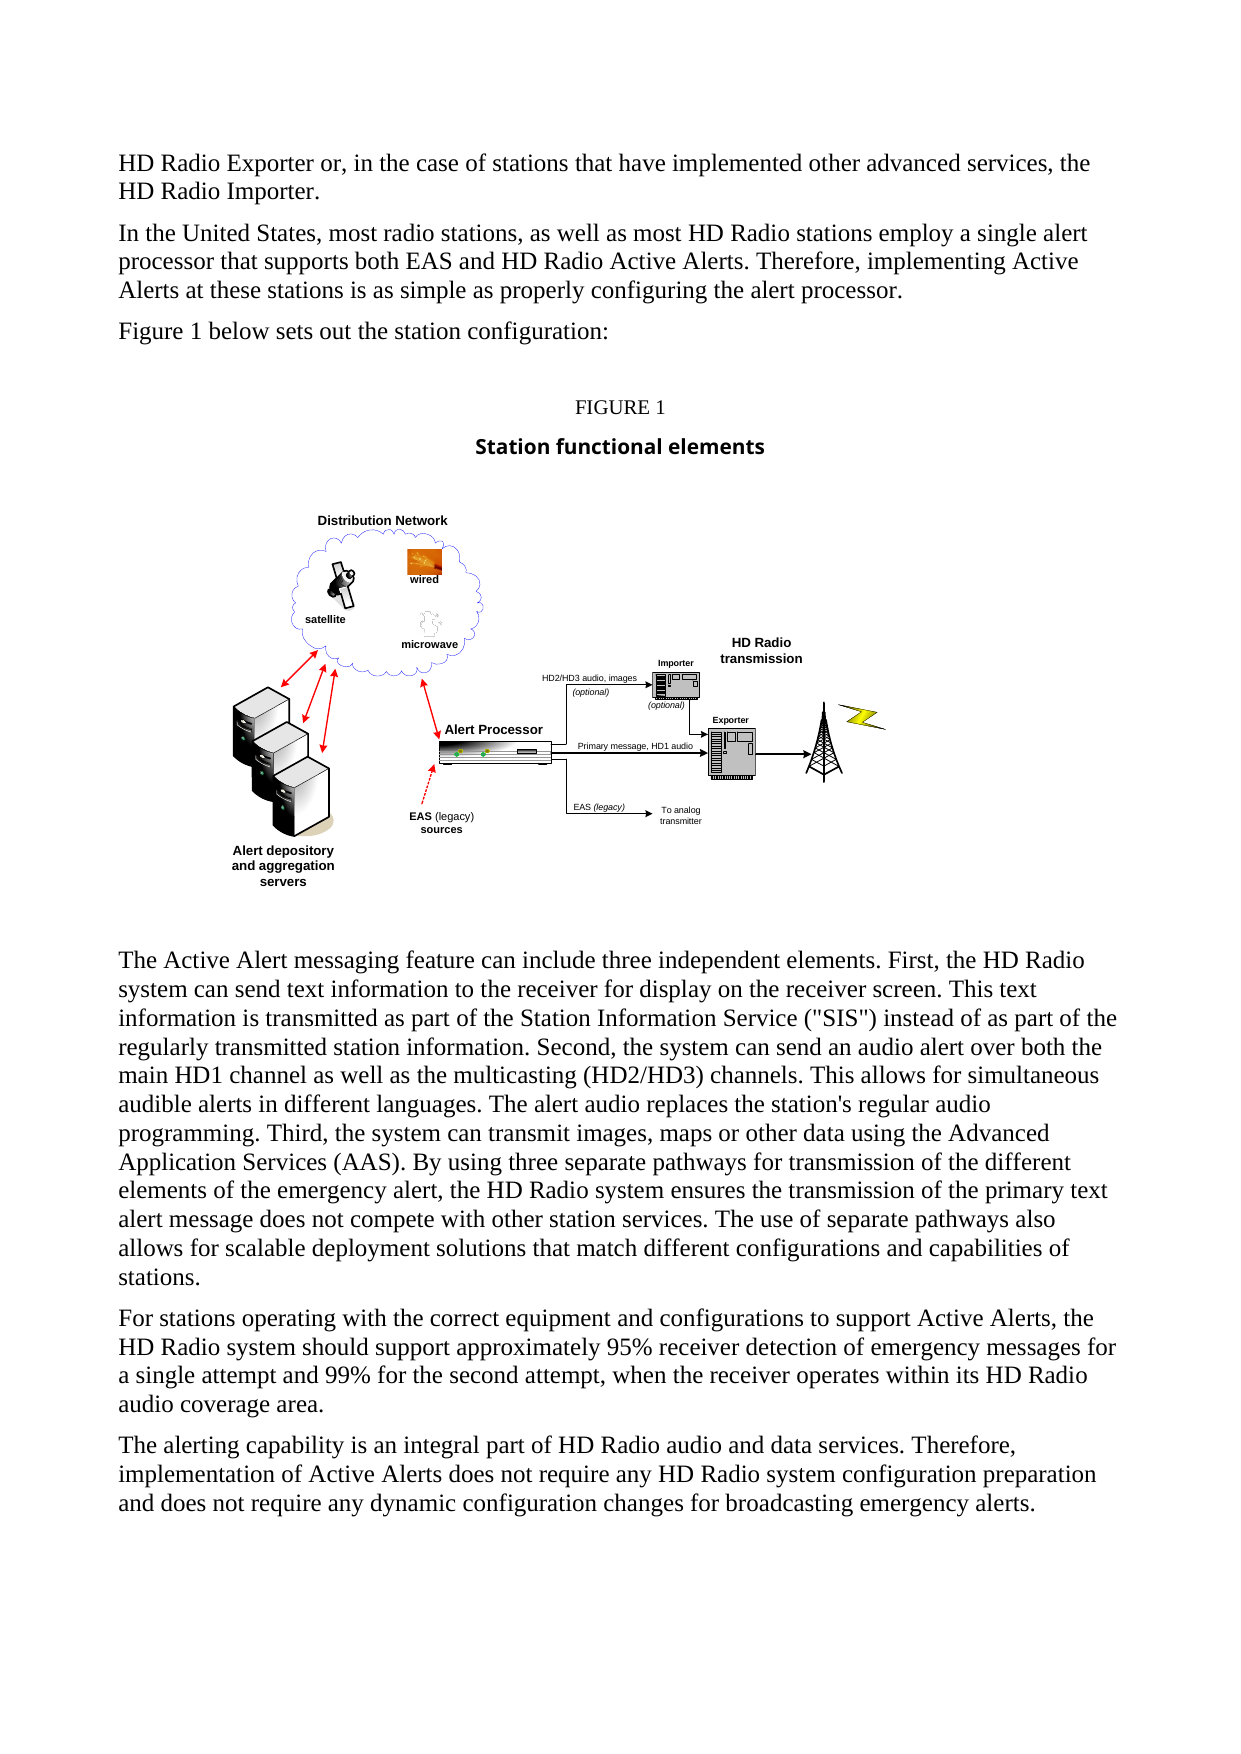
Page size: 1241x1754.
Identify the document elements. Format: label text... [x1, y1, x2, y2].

text The alerting capability is an integral part of HD Radio audio and data services. Therefore, implementation of Active Alerts does not require any HD Radio system configuration preparation and does not require any dynamic configuration changes for broadcasting emergency alerts. [118, 1431, 1122, 1517]
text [118, 148, 1122, 205]
title Station functional elements [118, 432, 1122, 460]
text In the United States, most radio stations, as well as most HD Radio stations employ a single alert processor that supports both EAS and HD Radio Active Alerts. Therefore, implementing Active Alerts at these stations is as simple as properly configuring the alert processor. [118, 218, 1122, 304]
text For stations operating with the correct equipment and configurations to support Active Alerts, the HD Radio system should support approximately 95% receiver detection of emergency messages for a single attempt and 99% for the second attempt, when the receiver operates within its HD Radio audio coverage area. [118, 1303, 1122, 1418]
text The Active Alert messaging feature can include three independent elements. First, the HD Radio system can send text information to the receiver for display on the receiver screen. This text information is transmitted as part of the Station Information Service ("SIS") instead of as part of the regularly transmitted station information. Second, the system can send an audio alert over both the main HD1 channel as well as the multicasting (HD2/HD3) channels. This allows for simultaneous audible alerts in different languages. The alert audio replaces the station's regular audio programming. Third, the system can transmit images, maps or other data using the Advanced Application Services (AAS). By using three separate pathways for transmission of the different elements of the emergency alert, the HD Radio system ensures the transmission of the primary text alert message does not compete with other station services. The use of separate pathways also allows for scalable deployment solutions that match different configurations and capabilities of stations. [118, 946, 1122, 1291]
text Figure 1 [118, 395, 1122, 419]
text Figure 1 below sets out the station configuration: [118, 316, 1122, 345]
